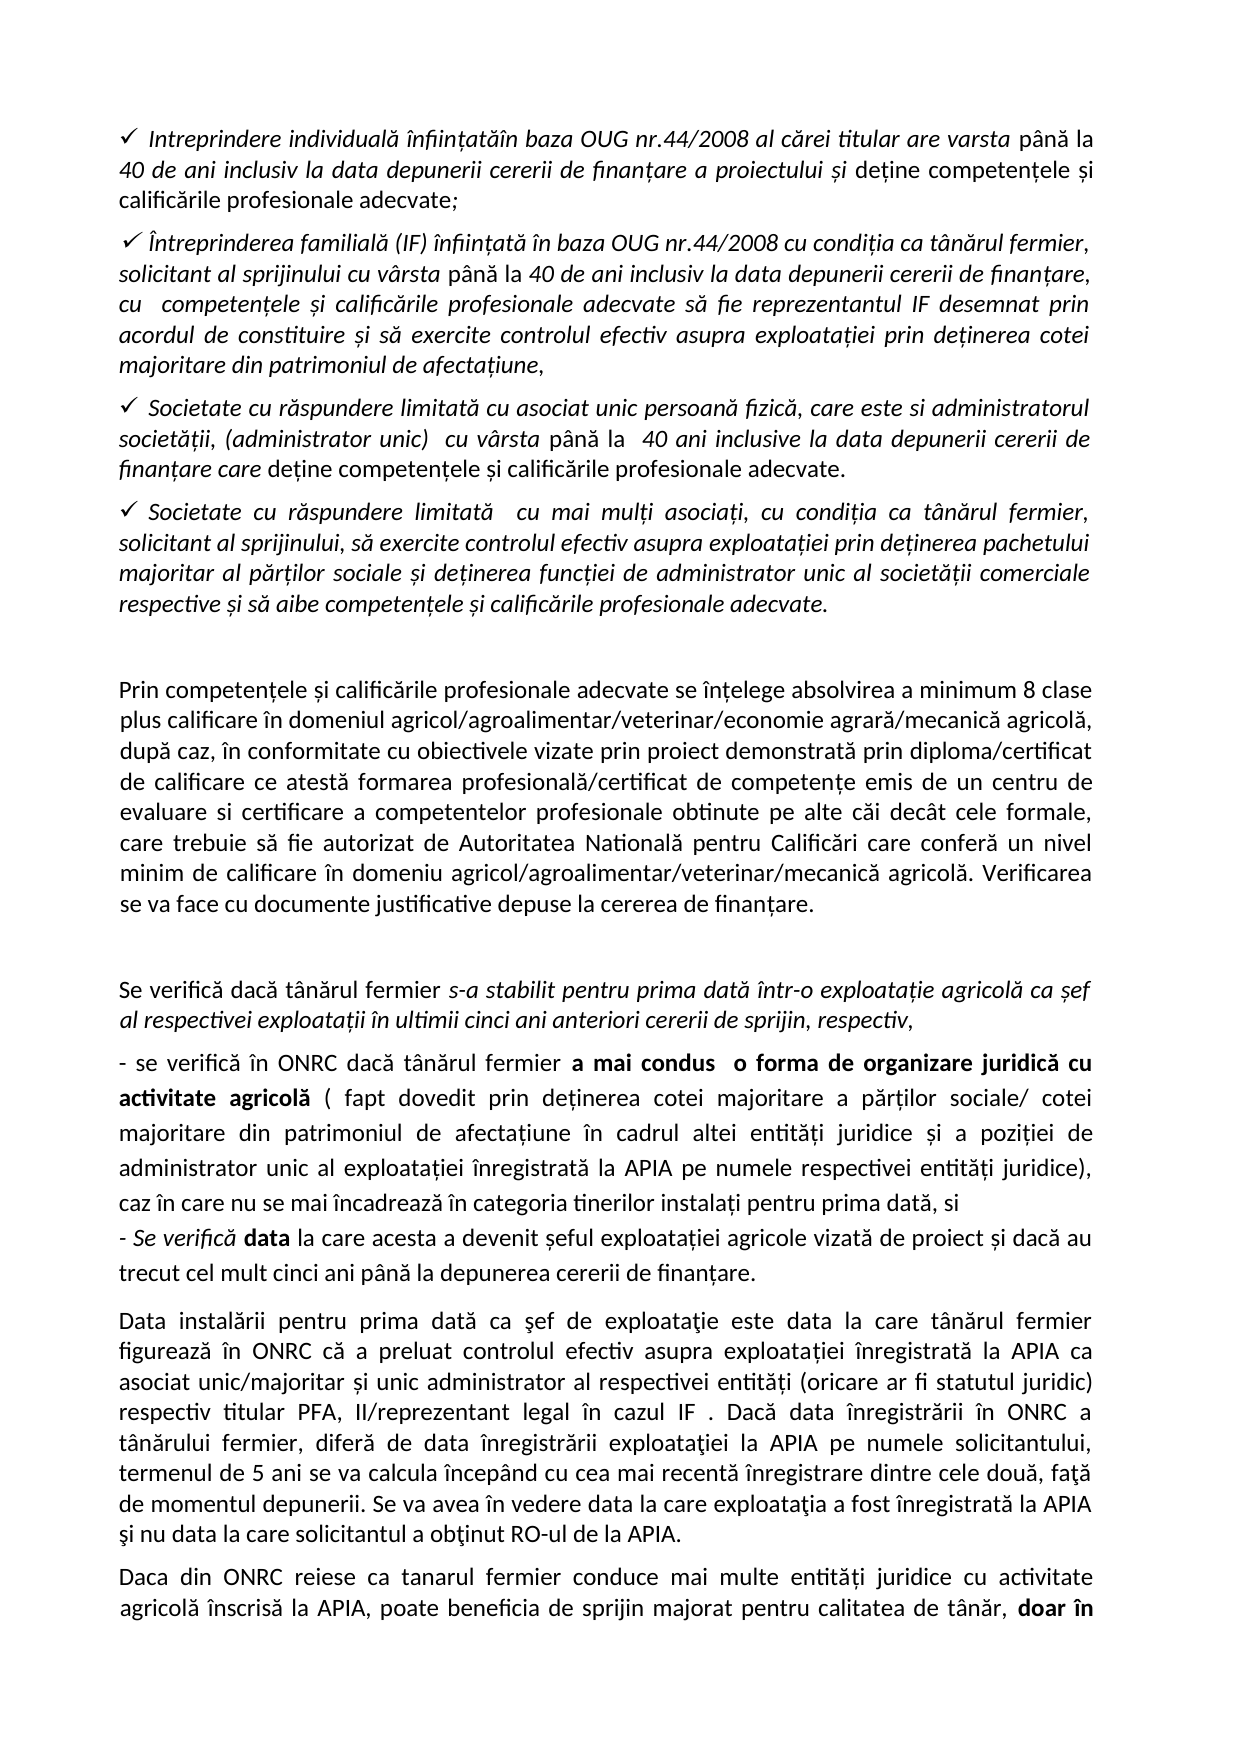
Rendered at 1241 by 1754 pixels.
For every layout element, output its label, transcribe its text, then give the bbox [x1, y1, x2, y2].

list Societate cu răspundere limitată cu asociat unic persoană fizică, care este si administratorul societăţii, (administrator unic) cu vârsta până la 40 ani inclusive la data depunerii cererii de finanţare care deține competențele și calificările profesionale adecvate. [118, 392, 1094, 484]
list - Se verifică data la care acesta a devenit şeful exploataţiei agricole vizată de proiect şi dacă au trecut cel mult cinci ani până la depunerea cererii de finanţare. [118, 1222, 1094, 1288]
text Prin competențele și calificările profesionale adecvate se înţelege absolvirea a minimum 8 clase plus calificare în domeniul agricol/agroalimentar/veterinar/economie agrară/mecanică agricolă, după caz, în conformitate cu obiectivele vizate prin proiect demonstrată prin diploma/certificat de calificare ce atestă formarea profesională/certificat de competențe emis de un centru de evaluare si certificare a competentelor profesionale obtinute pe alte căi decât cele formale, care trebuie să fie autorizat de Autoritatea Natională pentru Calificări care conferă un nivel minim de calificare în domeniu agricol/agroalimentar/veterinar/mecanică agricolă. Verificarea se va face cu documente justificative depuse la cererea de finanțare. [118, 674, 1094, 918]
list Intreprindere individuală înfiinţatăîn baza OUG nr.44/2008 al cărei titular are varsta până la 40 de ani inclusiv la data depunerii cererii de finanţare a proiectului şi deține competențele și calificările profesionale adecvate; [118, 123, 1094, 215]
text Data instalării pentru prima dată ca şef de exploataţie este data la care tânărul fermier figurează în ONRC că a preluat controlul efectiv asupra exploatației înregistrată la APIA ca asociat unic/majoritar și unic administrator al respectivei entități (oricare ar fi statutul juridic) respectiv titular PFA, II/reprezentant legal în cazul IF . Dacă data înregistrării în ONRC a tânărului fermier, diferă de data înregistrării exploataţiei la APIA pe numele solicitantului, termenul de 5 ani se va calcula începând cu cea mai recentă înregistrare dintre cele două, faţă de momentul depunerii. Se va avea în vedere data la care exploataţia a fost înregistrată la APIA şi nu data la care solicitantul a obţinut RO-ul de la APIA. [118, 1305, 1094, 1549]
text Se verifică dacă tânărul fermier s-a stabilit pentru prima dată într-o exploatație agricolă ca șef al respectivei exploatații în ultimii cinci ani anteriori cererii de sprijin, respectiv, [118, 974, 1094, 1035]
list - se verifică în ONRC dacă tânărul fermier a mai condus o forma de organizare juridică cu activitate agricolă ( fapt dovedit prin deținerea cotei majoritare a părţilor sociale/ cotei majoritare din patrimoniul de afectațiune în cadrul altei entități juridice și a poziției de administrator unic al exploatației înregistrată la APIA pe numele respectivei entităţi juridice), caz în care nu se mai încadrează în categoria tinerilor instalaţi pentru prima dată, si [118, 1047, 1094, 1218]
list Societate cu răspundere limitată cu mai mulți asociați, cu condiția ca tânărul fermier, solicitant al sprijinului, să exercite controlul efectiv asupra exploatației prin deținerea pachetului majoritar al părţilor sociale și deţinerea funcţiei de administrator unic al societății comerciale respective şi să aibe competențele și calificările profesionale adecvate. [118, 496, 1094, 618]
list Întreprinderea familială (IF) înfiinţată în baza OUG nr.44/2008 cu condiția ca tânărul fermier, solicitant al sprijinului cu vârsta până la 40 de ani inclusiv la data depunerii cererii de finanţare, cu competențele și calificările profesionale adecvate să fie reprezentantul IF desemnat prin acordul de constituire și să exercite controlul efectiv asupra exploatației prin deținerea cotei majoritare din patrimoniul de afectațiune, [118, 227, 1094, 380]
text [118, 1561, 1094, 1622]
